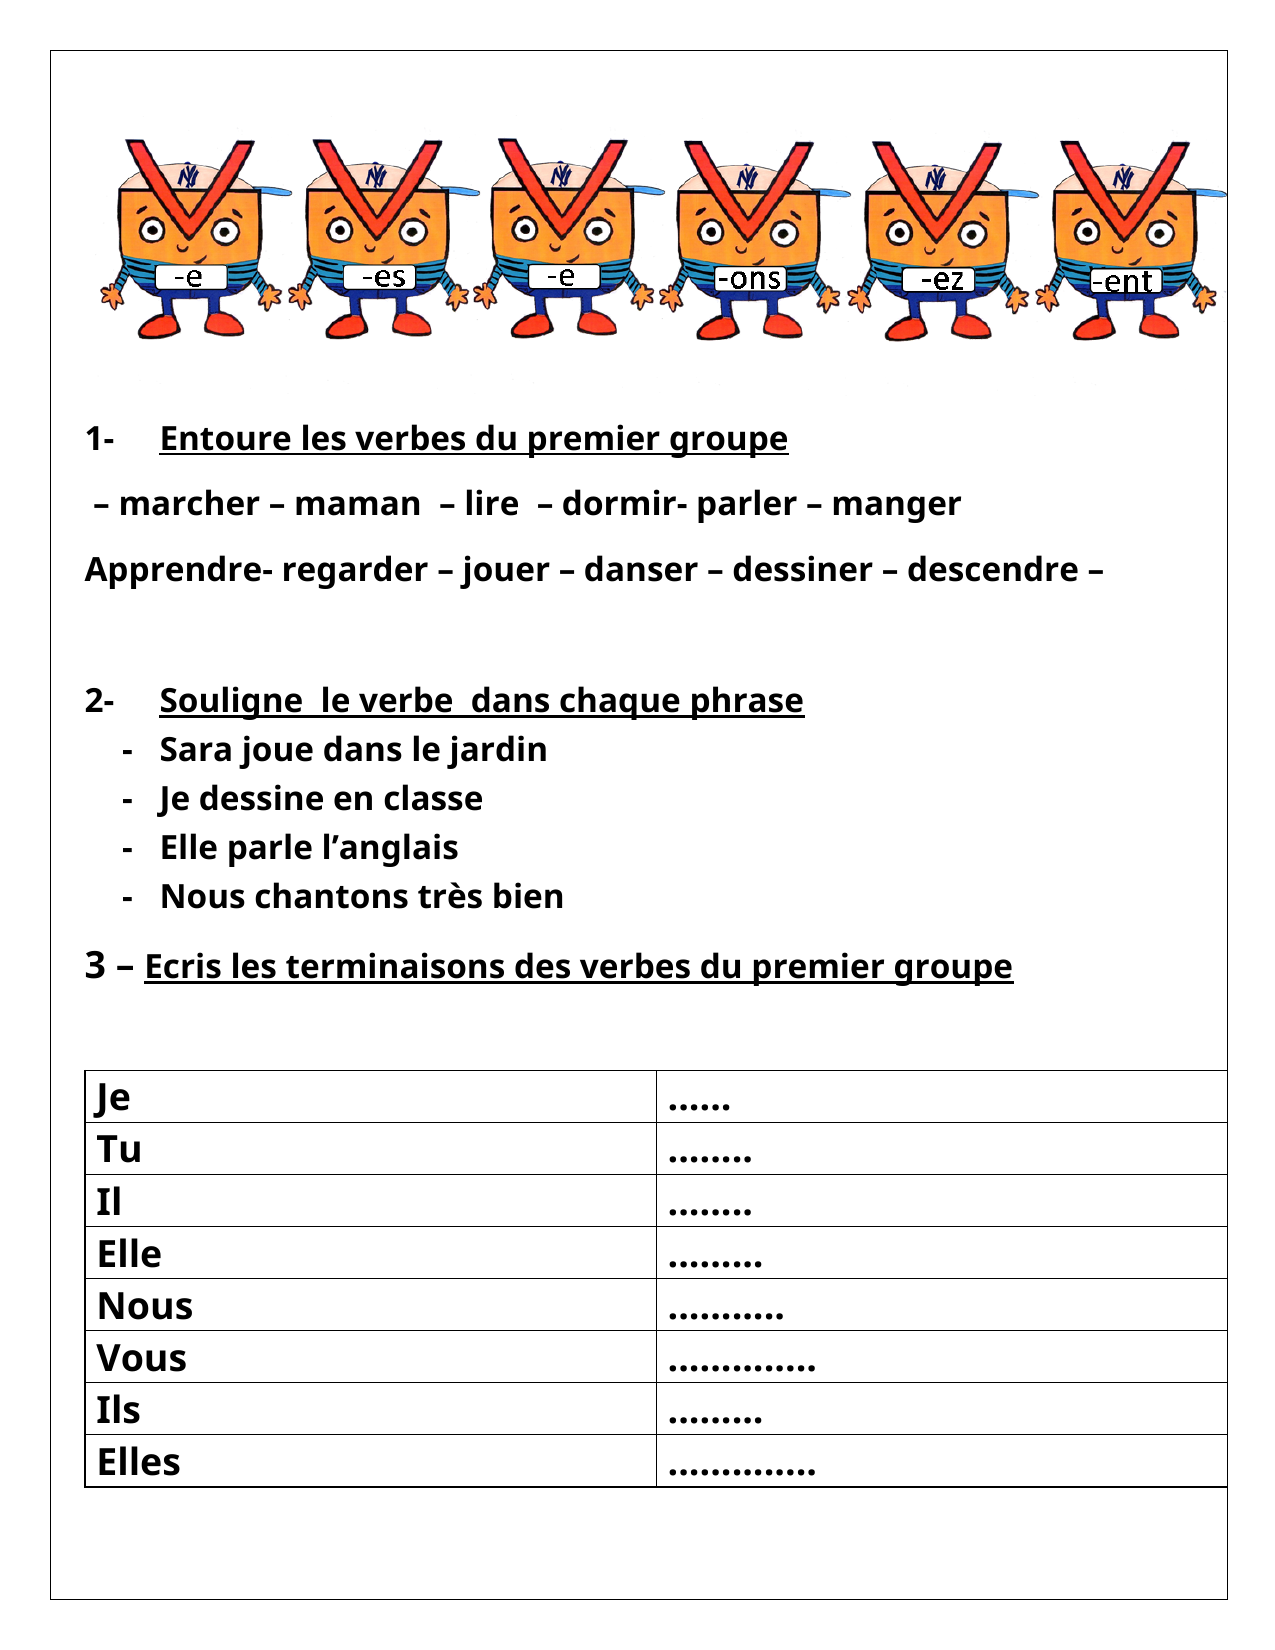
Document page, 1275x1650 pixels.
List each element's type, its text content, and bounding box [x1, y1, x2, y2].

table_header Je [86, 1071, 656, 1122]
text Apprendre- regarder – jouer – danser – dessiner – descendre – [84, 546, 1227, 591]
table_cell Nous [86, 1279, 656, 1330]
table_cell .............. [657, 1435, 1227, 1486]
list Je dessine en classe [122, 775, 1227, 820]
table_cell Il [86, 1175, 656, 1226]
list Entoure les verbes du premier groupe [84, 414, 1227, 460]
picture [84, 103, 1227, 396]
table_cell Tu [86, 1123, 656, 1174]
table_cell Elles [86, 1435, 656, 1486]
text 3 – Ecris les terminaisons des verbes du premier groupe [84, 938, 1227, 989]
text – marcher – maman – lire – dormir- parler – manger [84, 480, 1227, 526]
table_cell ........ [657, 1175, 1227, 1226]
table_cell Elle [86, 1227, 656, 1278]
table_header ...... [657, 1071, 1227, 1122]
table_cell ........ [657, 1123, 1227, 1174]
list Sara joue dans le jardin [122, 726, 1227, 771]
list Souligne le verbe dans chaque phrase [84, 677, 1227, 722]
table_cell ........... [657, 1279, 1227, 1330]
table_cell Ils [86, 1383, 656, 1434]
list Elle parle l’anglais [122, 824, 1227, 869]
table_cell ......... [657, 1383, 1227, 1434]
list Nous chantons très bien [122, 873, 1227, 918]
table_cell .............. [657, 1331, 1227, 1382]
table_cell ......... [657, 1227, 1227, 1278]
table_cell Vous [86, 1331, 656, 1382]
